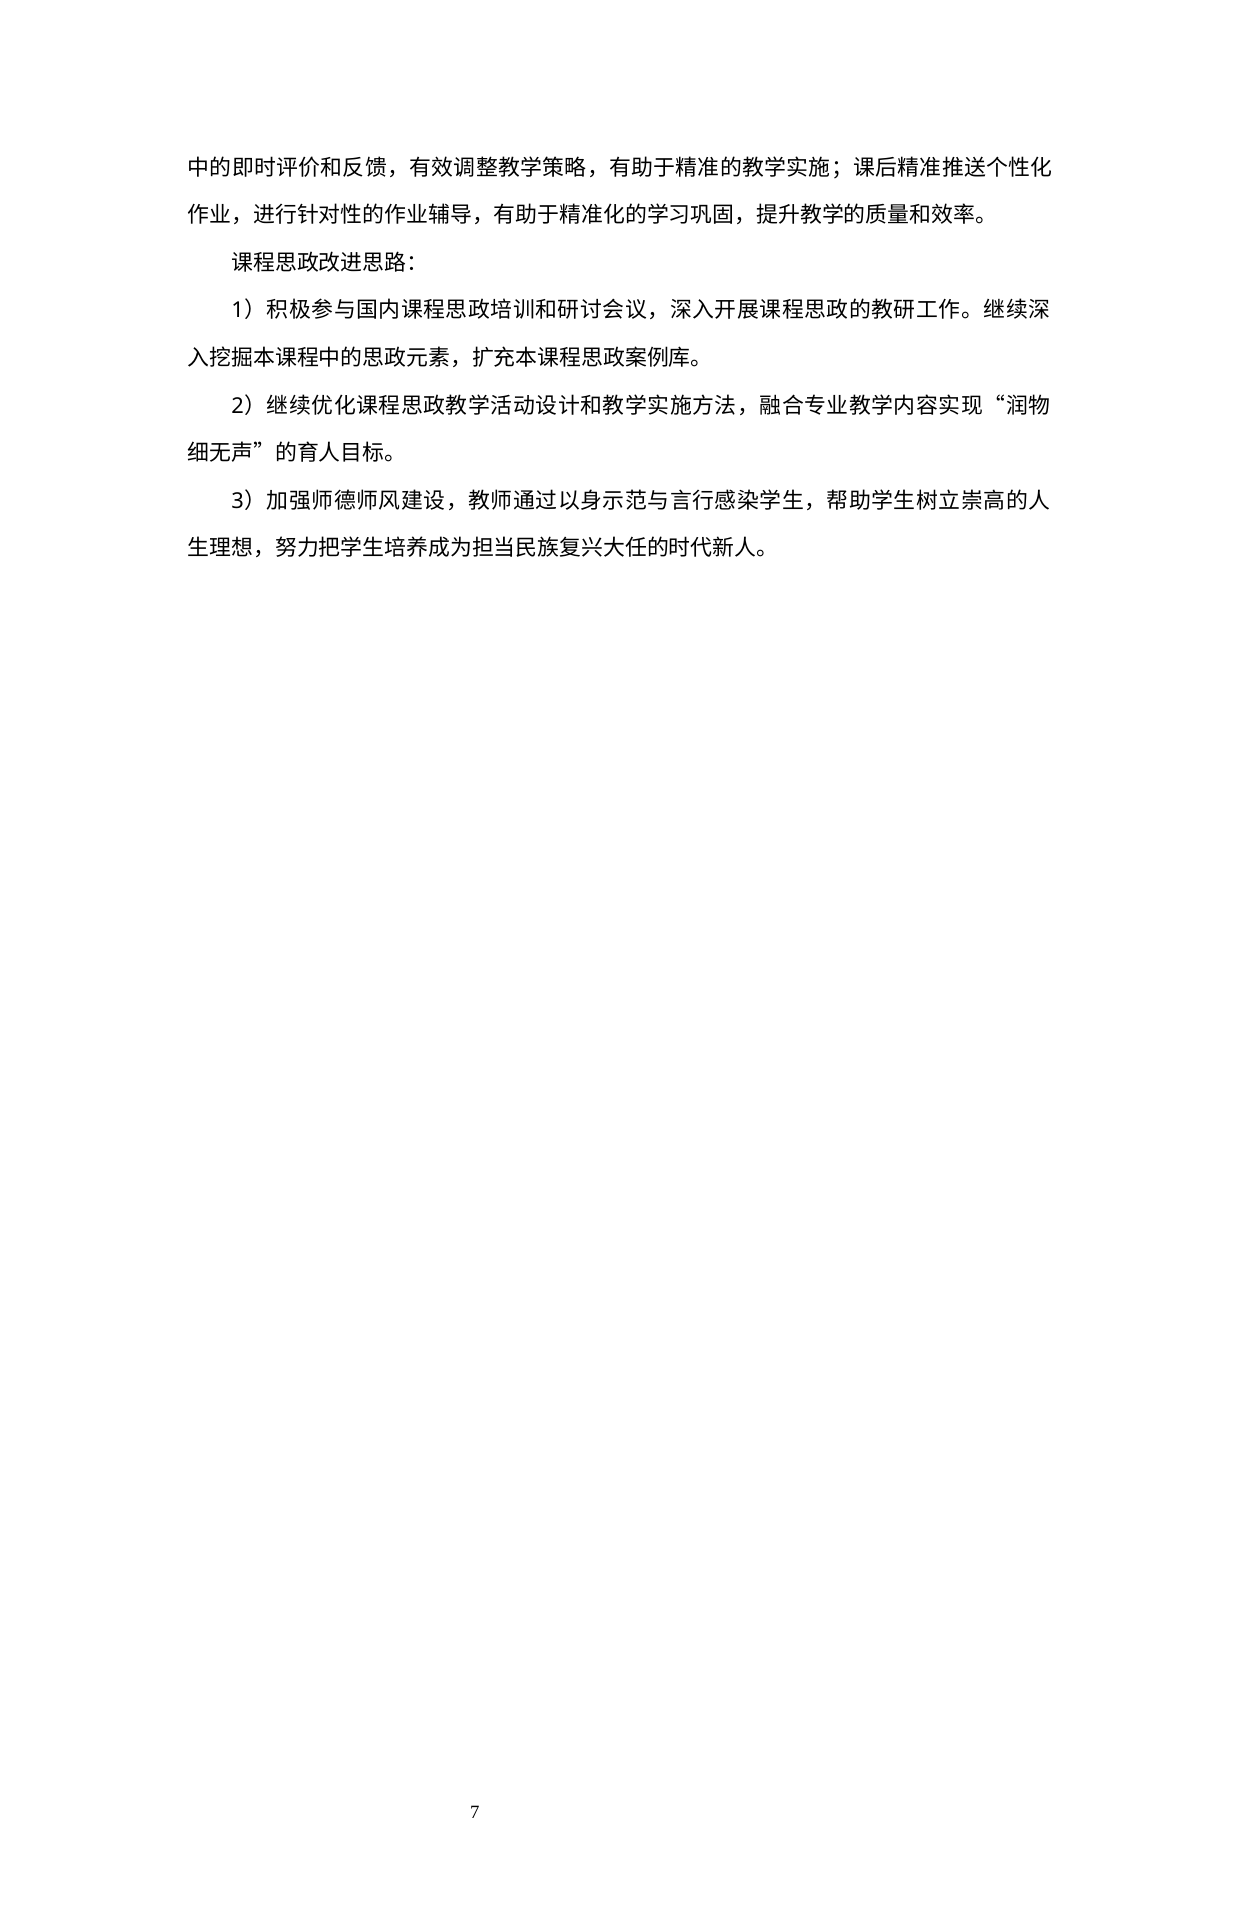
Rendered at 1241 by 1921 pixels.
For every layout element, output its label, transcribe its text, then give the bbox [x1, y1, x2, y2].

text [187, 150, 1053, 229]
text 1）积极参与国内课程思政培训和研讨会议，深入开展课程思政的教研工作。继续深入挖掘本课程中的思政元素，扩充本课程思政案例库。 [187, 292, 1053, 372]
text 3）加强师德师风建设，教师通过以身示范与言行感染学生，帮助学生树立崇高的人生理想，努力把学生培养成为担当民族复兴大任的时代新人。 [187, 483, 1053, 562]
text 课程思政改进思路： [187, 245, 1053, 277]
text 2）继续优化课程思政教学活动设计和教学实施方法，融合专业教学内容实现“润物细无声”的育人目标。 [187, 388, 1053, 467]
